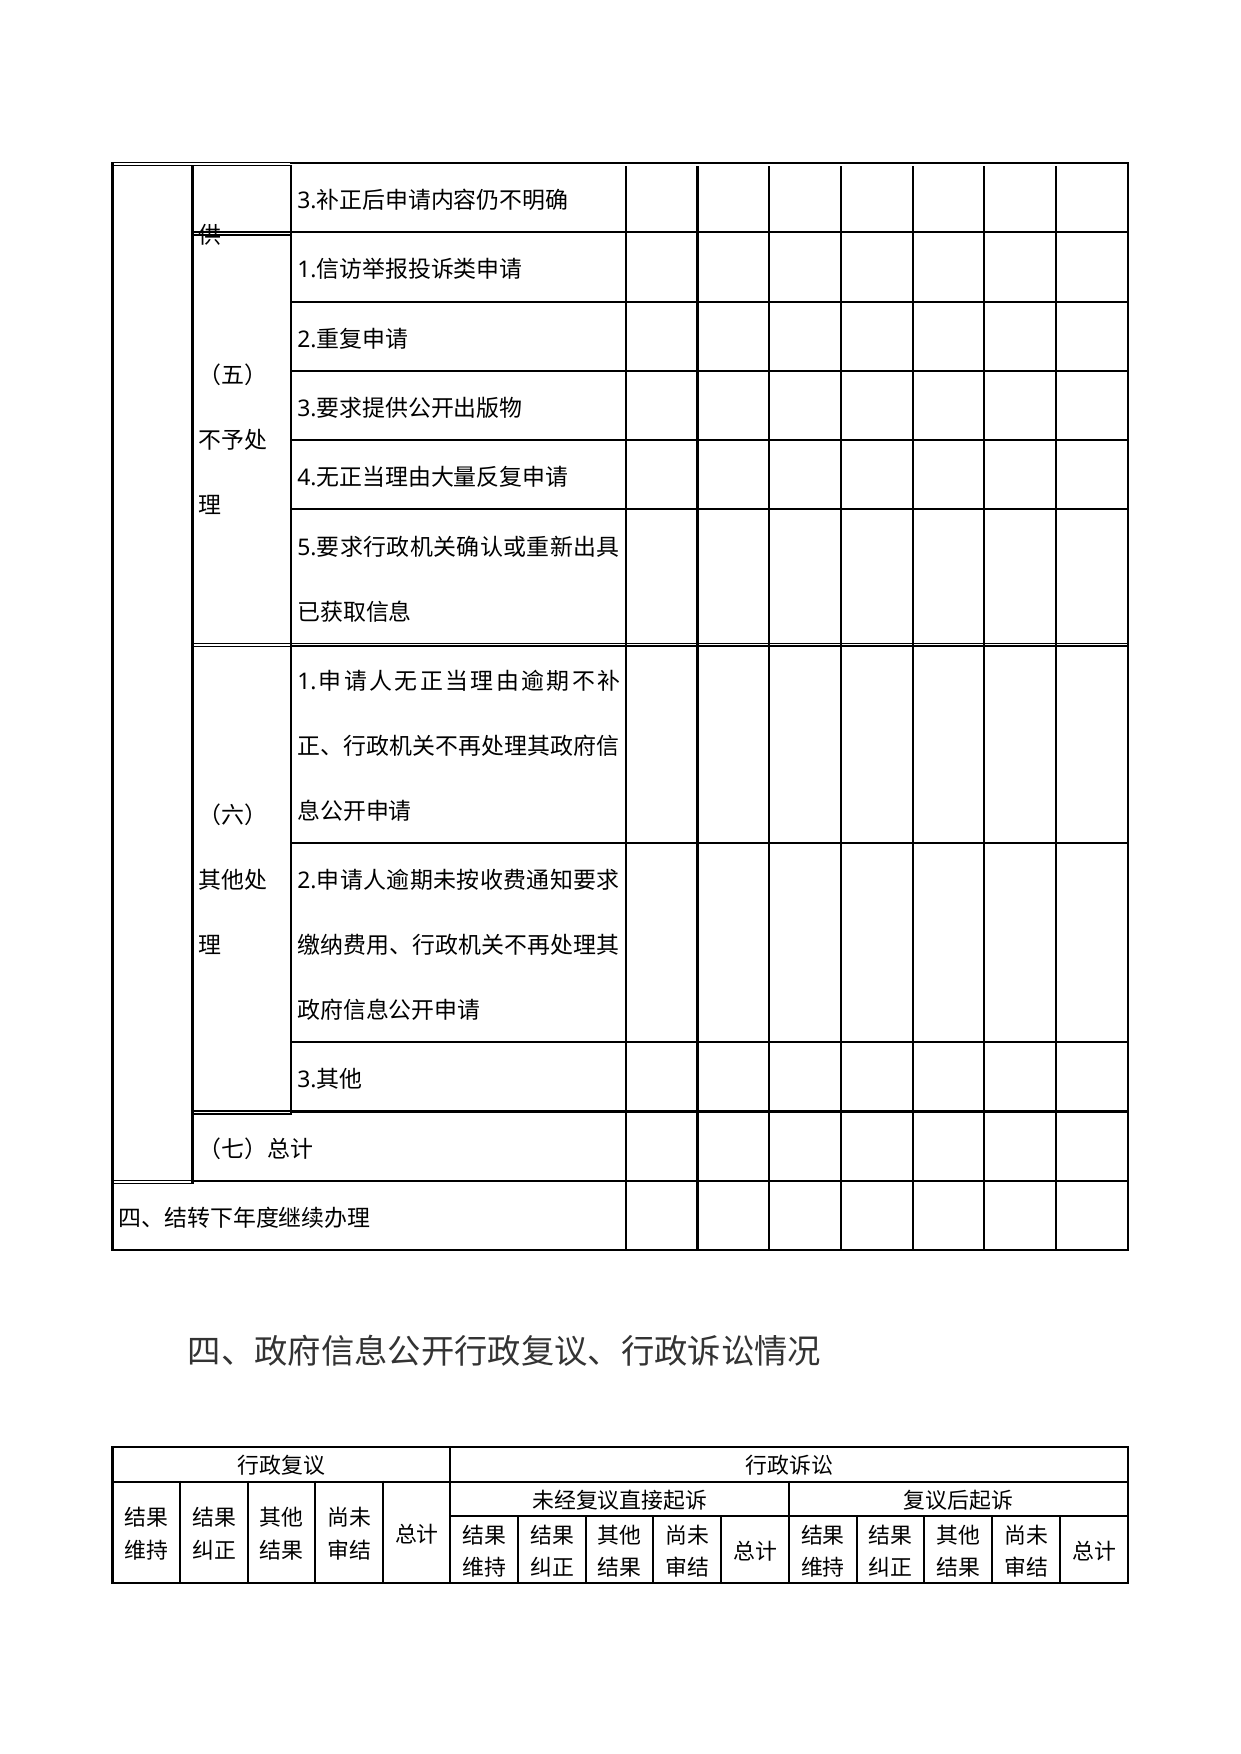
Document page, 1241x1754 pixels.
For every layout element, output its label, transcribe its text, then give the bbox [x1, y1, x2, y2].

table_cell [699, 647, 768, 842]
table_cell [914, 1182, 983, 1249]
table_cell [914, 647, 983, 842]
table_cell [1057, 303, 1127, 370]
table_cell [770, 233, 840, 301]
table_cell [985, 844, 1055, 1041]
table_cell [770, 372, 840, 439]
table_cell [769, 164, 841, 231]
table_cell [1057, 647, 1127, 842]
table_cell [1057, 233, 1127, 301]
table_cell [1057, 1043, 1127, 1110]
table_cell [985, 303, 1055, 370]
table_cell [627, 372, 696, 439]
table_cell [699, 372, 768, 439]
table_cell [842, 372, 912, 439]
table_cell 2.重复申请 [292, 303, 625, 370]
table_cell [626, 164, 697, 231]
table_cell [770, 1182, 840, 1249]
table_cell 结果 纠正 [519, 1517, 585, 1582]
table_cell [1057, 441, 1127, 508]
table_cell 未经复议直接起诉 [451, 1483, 788, 1515]
table_cell 尚未 审结 [316, 1483, 382, 1582]
table_cell [914, 303, 983, 370]
table_cell [842, 441, 912, 508]
table_cell [985, 647, 1055, 842]
table_cell 结果 纠正 [858, 1517, 923, 1582]
table_cell [842, 233, 912, 301]
table_cell [985, 441, 1055, 508]
table_cell 总计 [722, 1517, 788, 1582]
table_cell [1057, 372, 1127, 439]
table_cell [770, 510, 840, 643]
table_cell （六）其他处理 [194, 647, 290, 1110]
table_cell [627, 844, 696, 1041]
table_cell [914, 441, 983, 508]
table_cell [699, 441, 768, 508]
table_cell [1057, 1182, 1127, 1249]
table_cell [914, 1113, 983, 1180]
table_cell [699, 1043, 768, 1110]
table_cell 其他 结果 [249, 1483, 314, 1582]
table_cell [1057, 844, 1127, 1041]
table_cell 3.补正后申请内容仍不明确 [291, 164, 626, 231]
table_cell [627, 647, 696, 842]
table_cell [914, 844, 983, 1041]
table_cell [1057, 1113, 1127, 1180]
table_cell 四、结转下年度继续办理 [114, 1182, 625, 1249]
table_cell [627, 510, 696, 643]
table_cell [627, 233, 696, 301]
table_cell [627, 1182, 696, 1249]
table_cell [627, 1113, 696, 1180]
text 四、政府信息公开行政复议、行政诉讼情况 [187, 1316, 1053, 1381]
table_cell [842, 510, 912, 643]
table_cell [627, 1043, 696, 1110]
table_cell 2.申请人逾期未按收费通知要求缴纳费用、行政机关不再处理其政府信息公开申请 [292, 844, 625, 1041]
table_cell [914, 510, 983, 643]
table_cell [699, 510, 768, 643]
table_cell [699, 1182, 768, 1249]
table_cell [842, 1113, 912, 1180]
table_cell [699, 233, 768, 301]
table_cell [841, 164, 913, 231]
table_cell （七）总计 [194, 1113, 625, 1180]
table_cell 总计 [384, 1483, 449, 1582]
table_cell [985, 372, 1055, 439]
table_cell [770, 1043, 840, 1110]
table_cell 1.信访举报投诉类申请 [292, 233, 625, 301]
table_cell 1.申请人无正当理由逾期不补正、行政机关不再处理其政府信息公开申请 [292, 647, 625, 842]
table_cell 结果 维持 [790, 1517, 856, 1582]
table_cell [627, 303, 696, 370]
table_cell 5.要求行政机关确认或重新出具已获取信息 [292, 510, 625, 643]
table_header 行政诉讼 [451, 1448, 1127, 1481]
table_cell 结果维持 [114, 1483, 179, 1582]
table_cell [985, 1043, 1055, 1110]
table_cell 尚未 审结 [993, 1517, 1059, 1582]
table_cell [699, 1113, 768, 1180]
table_cell （五）不予处理 [194, 236, 290, 643]
table_cell [1057, 510, 1127, 643]
table_cell [985, 1113, 1055, 1180]
table_cell 结果 纠正 [181, 1483, 247, 1582]
table_cell [985, 1182, 1055, 1249]
table_cell 总计 [1061, 1517, 1127, 1582]
table_cell 4.无正当理由大量反复申请 [292, 441, 625, 508]
table_cell [770, 303, 840, 370]
table_cell [627, 441, 696, 508]
table_cell 其他 结果 [587, 1517, 652, 1582]
table_cell [842, 1043, 912, 1110]
table_cell [770, 647, 840, 842]
table_cell [985, 510, 1055, 643]
table_cell [698, 164, 769, 231]
table_cell [770, 441, 840, 508]
table_cell [842, 844, 912, 1041]
table_cell [842, 1182, 912, 1249]
table_cell [914, 233, 983, 301]
table_cell 3.要求提供公开出版物 [292, 372, 625, 439]
table_cell [842, 647, 912, 842]
table_cell [984, 164, 1056, 231]
table_cell [770, 844, 840, 1041]
table_cell 复议后起诉 [790, 1483, 1127, 1515]
table_cell [913, 164, 984, 231]
table_cell [842, 303, 912, 370]
table_cell [699, 844, 768, 1041]
table_cell 结果 维持 [451, 1517, 517, 1582]
table_cell [770, 1113, 840, 1180]
table_cell 尚未 审结 [654, 1517, 720, 1582]
table_cell [699, 303, 768, 370]
table_cell [914, 372, 983, 439]
table_header 行政复议 [114, 1448, 449, 1481]
table_cell [1056, 164, 1127, 231]
table_cell [914, 1043, 983, 1110]
table_cell 3.其他 [292, 1043, 625, 1110]
table_cell 其他 结果 [925, 1517, 991, 1582]
table_cell [985, 233, 1055, 301]
